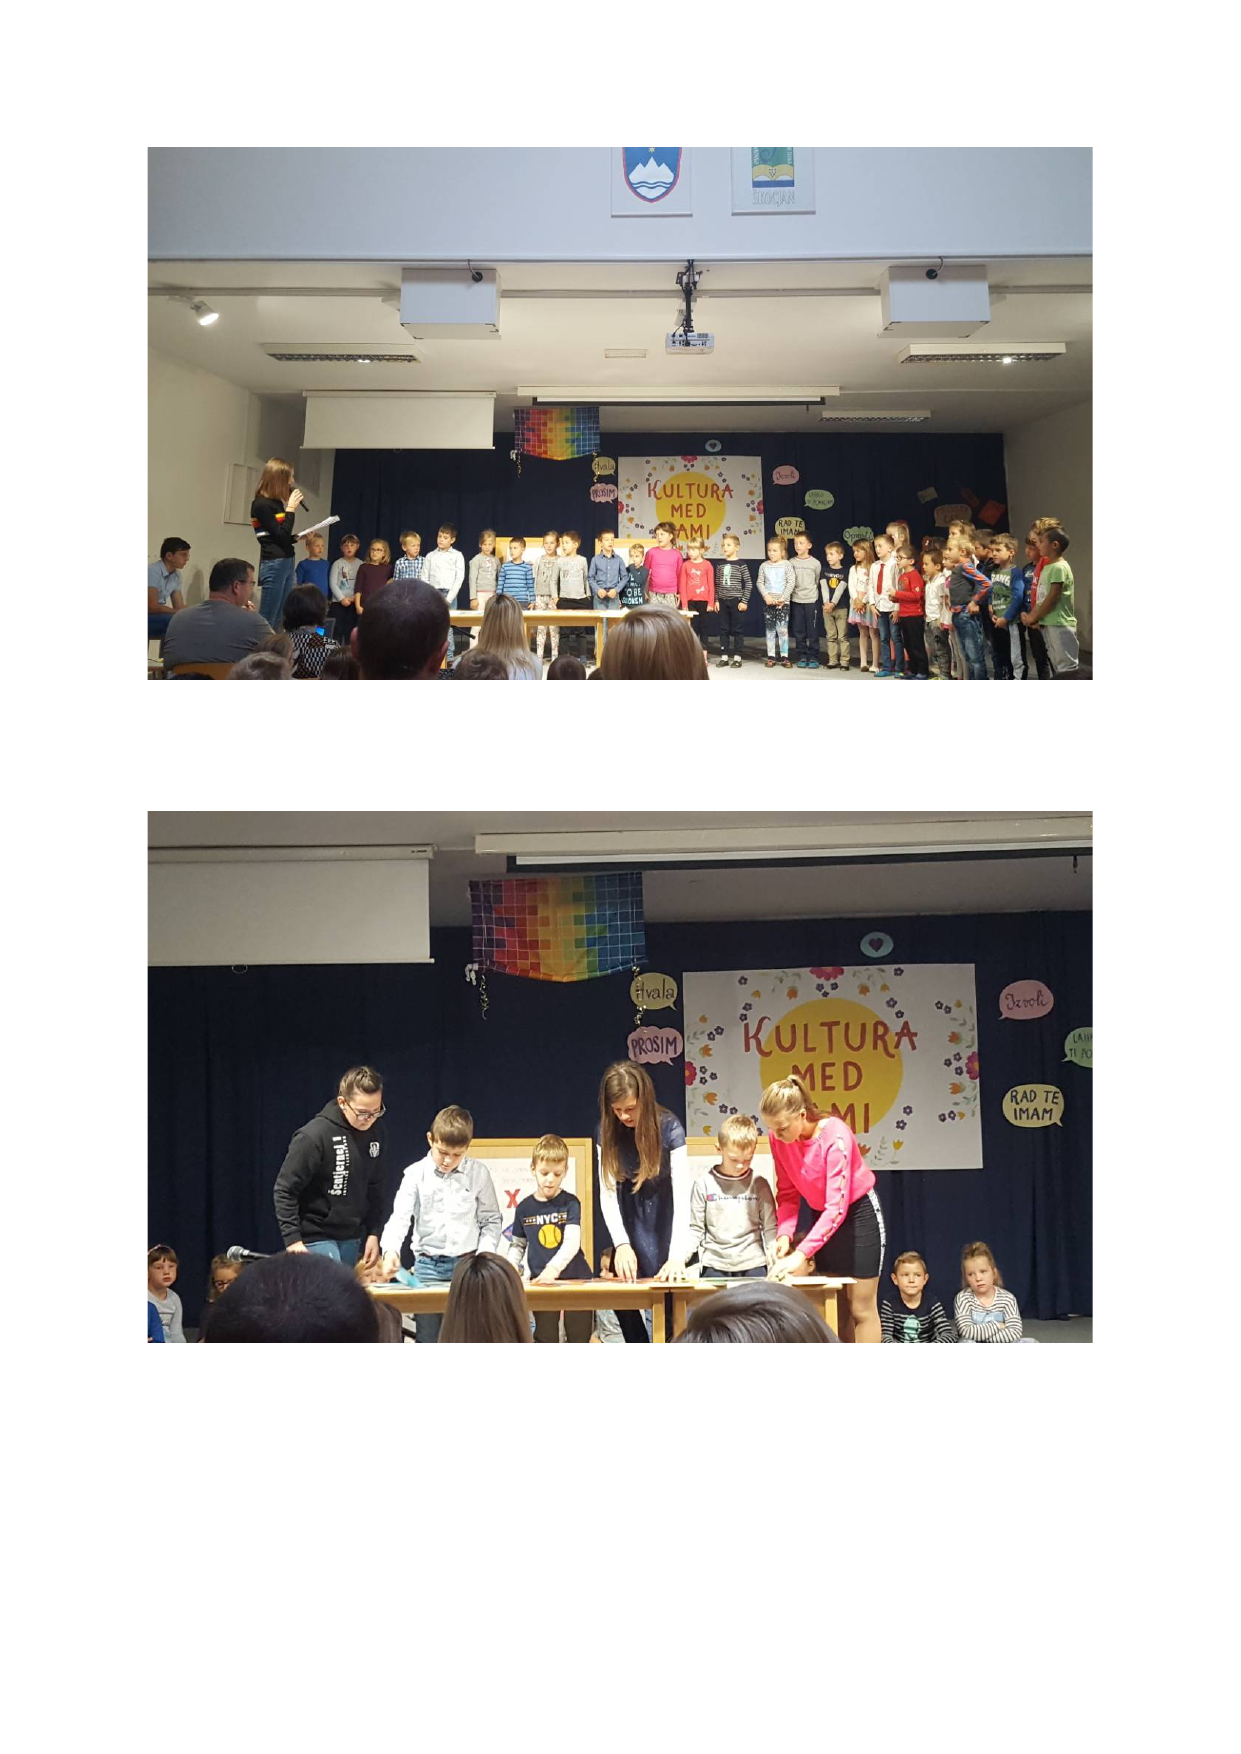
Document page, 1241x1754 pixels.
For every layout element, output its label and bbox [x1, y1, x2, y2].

picture [147, 147, 1093, 680]
picture [147, 811, 1093, 1343]
